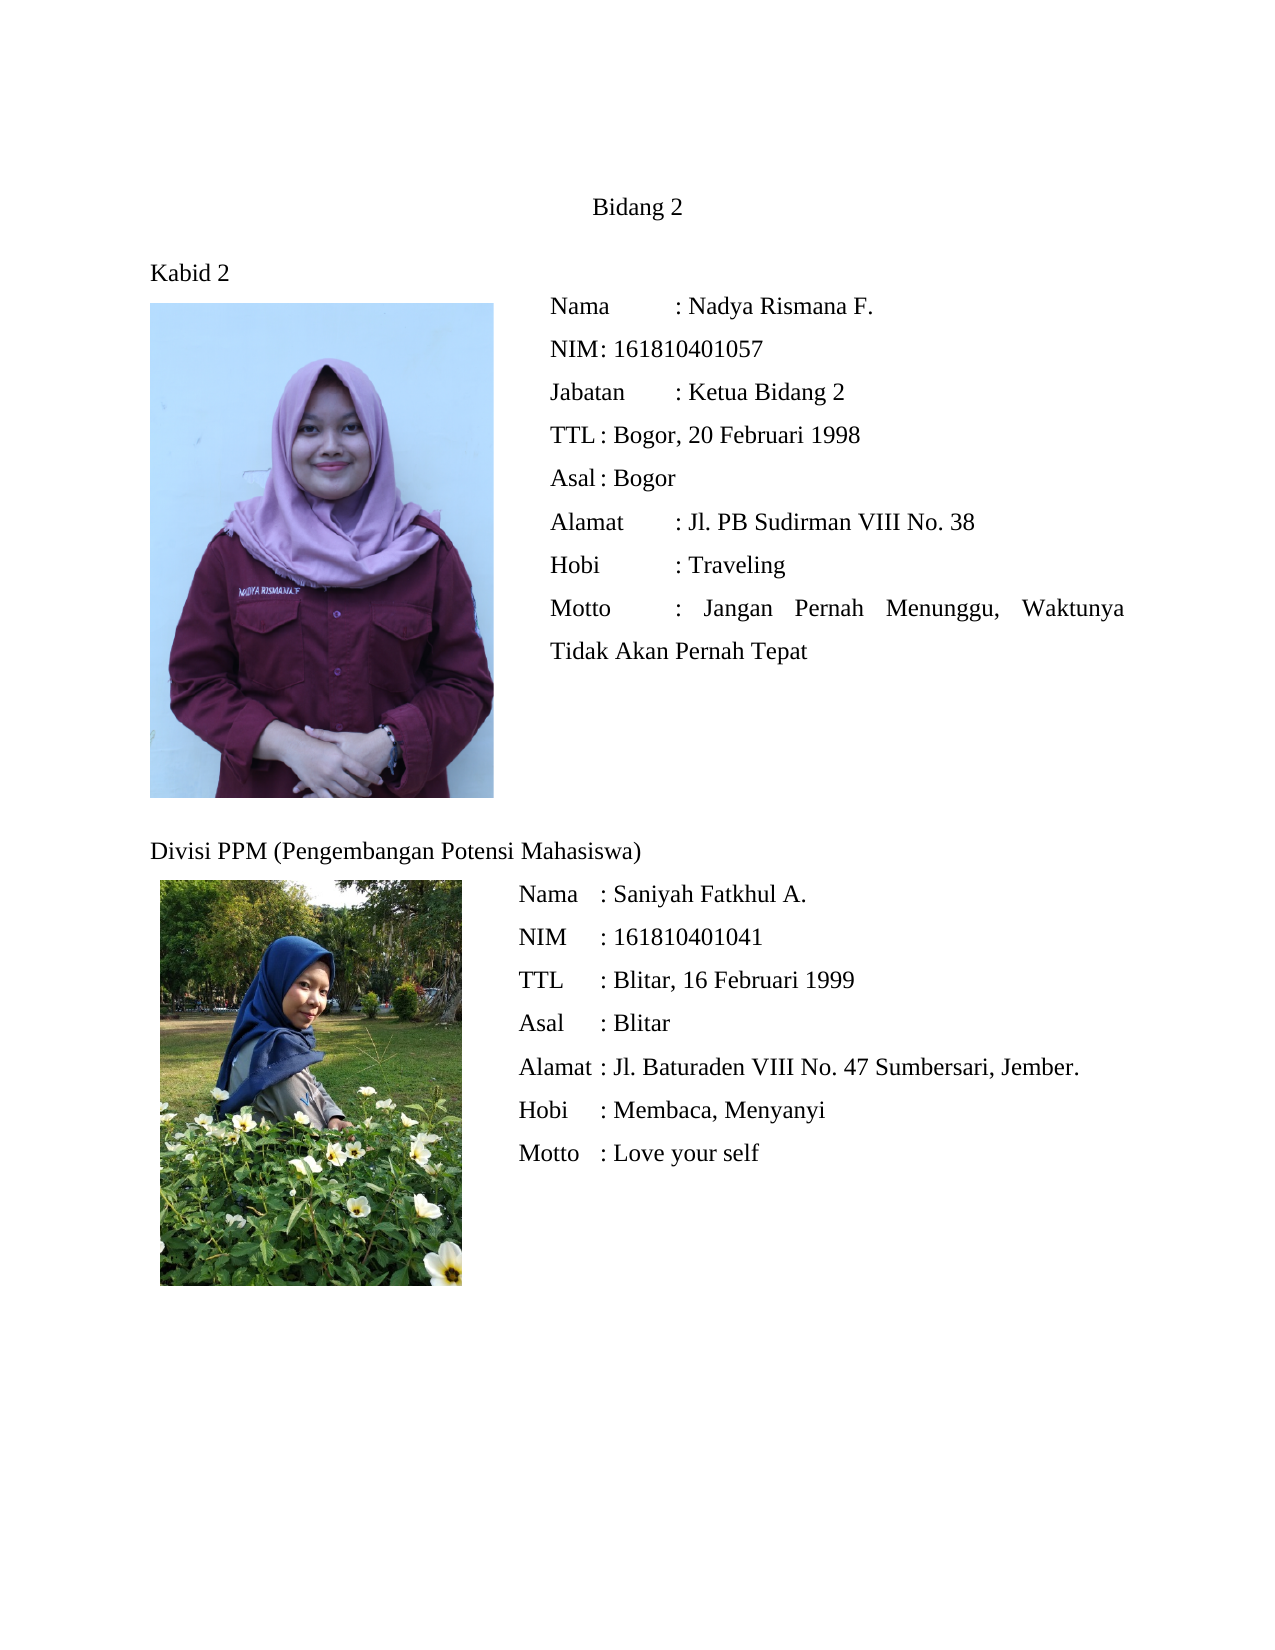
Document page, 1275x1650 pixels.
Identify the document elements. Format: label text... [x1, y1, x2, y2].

list Nama : Saniyah Fatkhul A. [187, 879, 1125, 908]
list Motto : Jangan Pernah Menunggu, Waktunya Tidak Akan Pernah Tepat [494, 593, 1125, 665]
list TTL : Blitar, 16 Februari 1999 [462, 965, 1125, 994]
list Asal : Blitar [462, 1008, 1125, 1037]
list Alamat : Jl. Baturaden VIII No. 47 Sumbersari, Jember. [462, 1052, 1125, 1080]
picture [150, 303, 494, 798]
text Bidang 2 [150, 192, 1125, 221]
list Motto : Love your self [462, 1138, 1125, 1167]
picture [158, 880, 462, 1284]
list NIM : 161810401041 [462, 922, 1125, 951]
list TTL : Bogor, 20 Februari 1998 [494, 420, 1125, 449]
list Hobi : Traveling [494, 550, 1125, 578]
list NIM : 161810401057 [494, 334, 1125, 363]
text Kabid 2 [150, 258, 1125, 287]
list Asal : Bogor [494, 463, 1125, 492]
list Alamat : Jl. PB Sudirman VIII No. 38 [494, 507, 1125, 535]
list Jabatan : Ketua Bidang 2 [494, 377, 1125, 406]
list Nama : Nadya Rismana F. [187, 291, 1125, 320]
list Hobi : Membaca, Menyanyi [462, 1095, 1125, 1123]
list Divisi PPM (Pengembangan Potensi Mahasiswa) [150, 836, 1125, 865]
